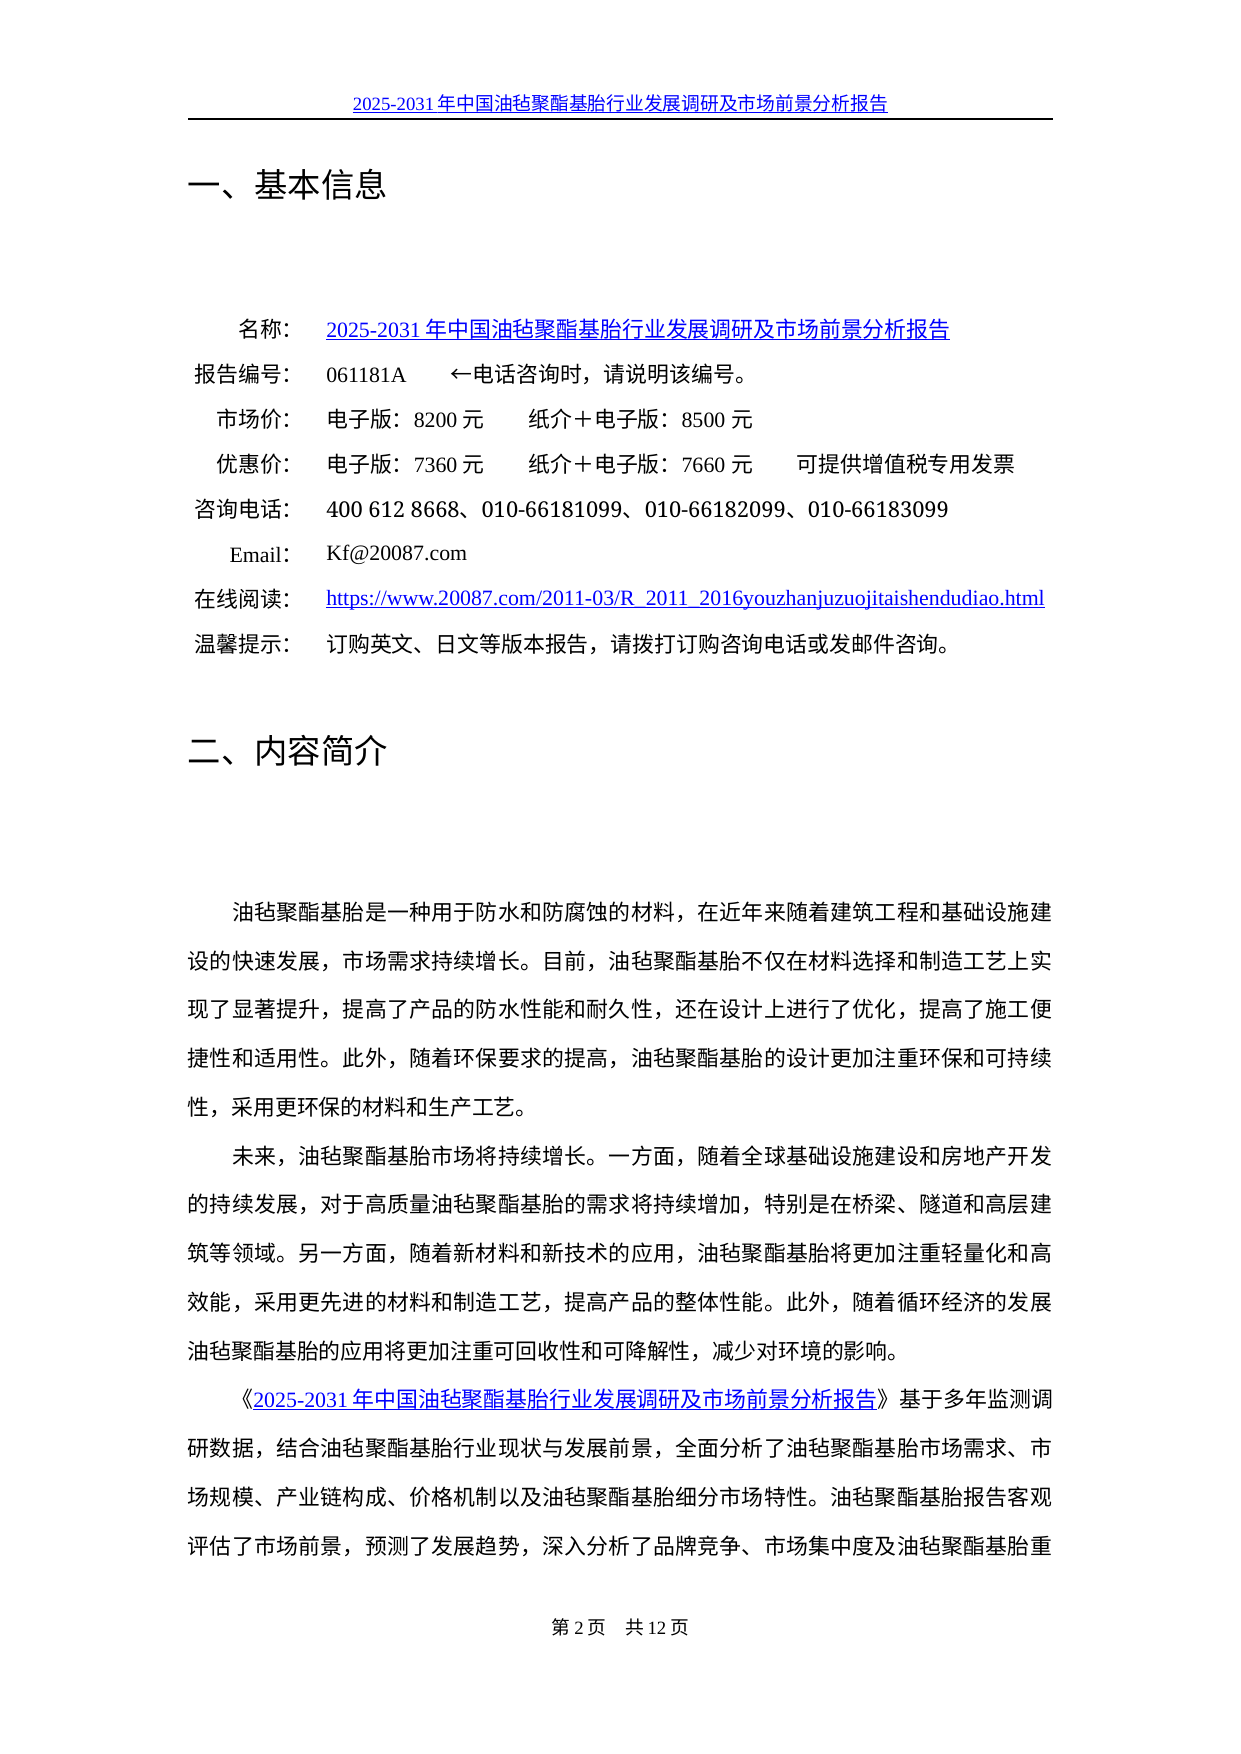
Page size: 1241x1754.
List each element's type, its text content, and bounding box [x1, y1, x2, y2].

table_cell 订购英文、日文等版本报告，请拨打订购咨询电话或发邮件咨询。 [315, 627, 1073, 672]
table_cell 061181A ←电话咨询时，请说明该编号。 [315, 357, 1073, 402]
table_cell 温馨提示： [167, 627, 315, 672]
table_header 2025-2031年中国油毡聚酯基胎行业发展调研及市场前景分析报告 [315, 312, 1073, 357]
table_cell 电子版：7360 元 纸介＋电子版：7660 元 可提供增值税专用发票 [315, 447, 1073, 492]
table_cell Kf@20087.com [315, 537, 1073, 582]
table_cell 市场价： [167, 402, 315, 447]
title 二、内容简介 [187, 717, 1053, 782]
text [187, 894, 1053, 1561]
table_cell 咨询电话： [167, 492, 315, 537]
title 一、基本信息 [187, 150, 1053, 215]
table_cell 在线阅读： [167, 582, 315, 627]
table_cell 电子版：8200 元 纸介＋电子版：8500 元 [315, 402, 1073, 447]
table_header 名称： [167, 312, 315, 357]
table_cell Email： [167, 537, 315, 582]
table_cell 报告编号： [167, 357, 315, 402]
table_cell [315, 582, 1073, 627]
table_cell 优惠价： [167, 447, 315, 492]
table_cell 400 612 8668、010-66181099、010-66182099、010-66183099 [315, 492, 1073, 537]
